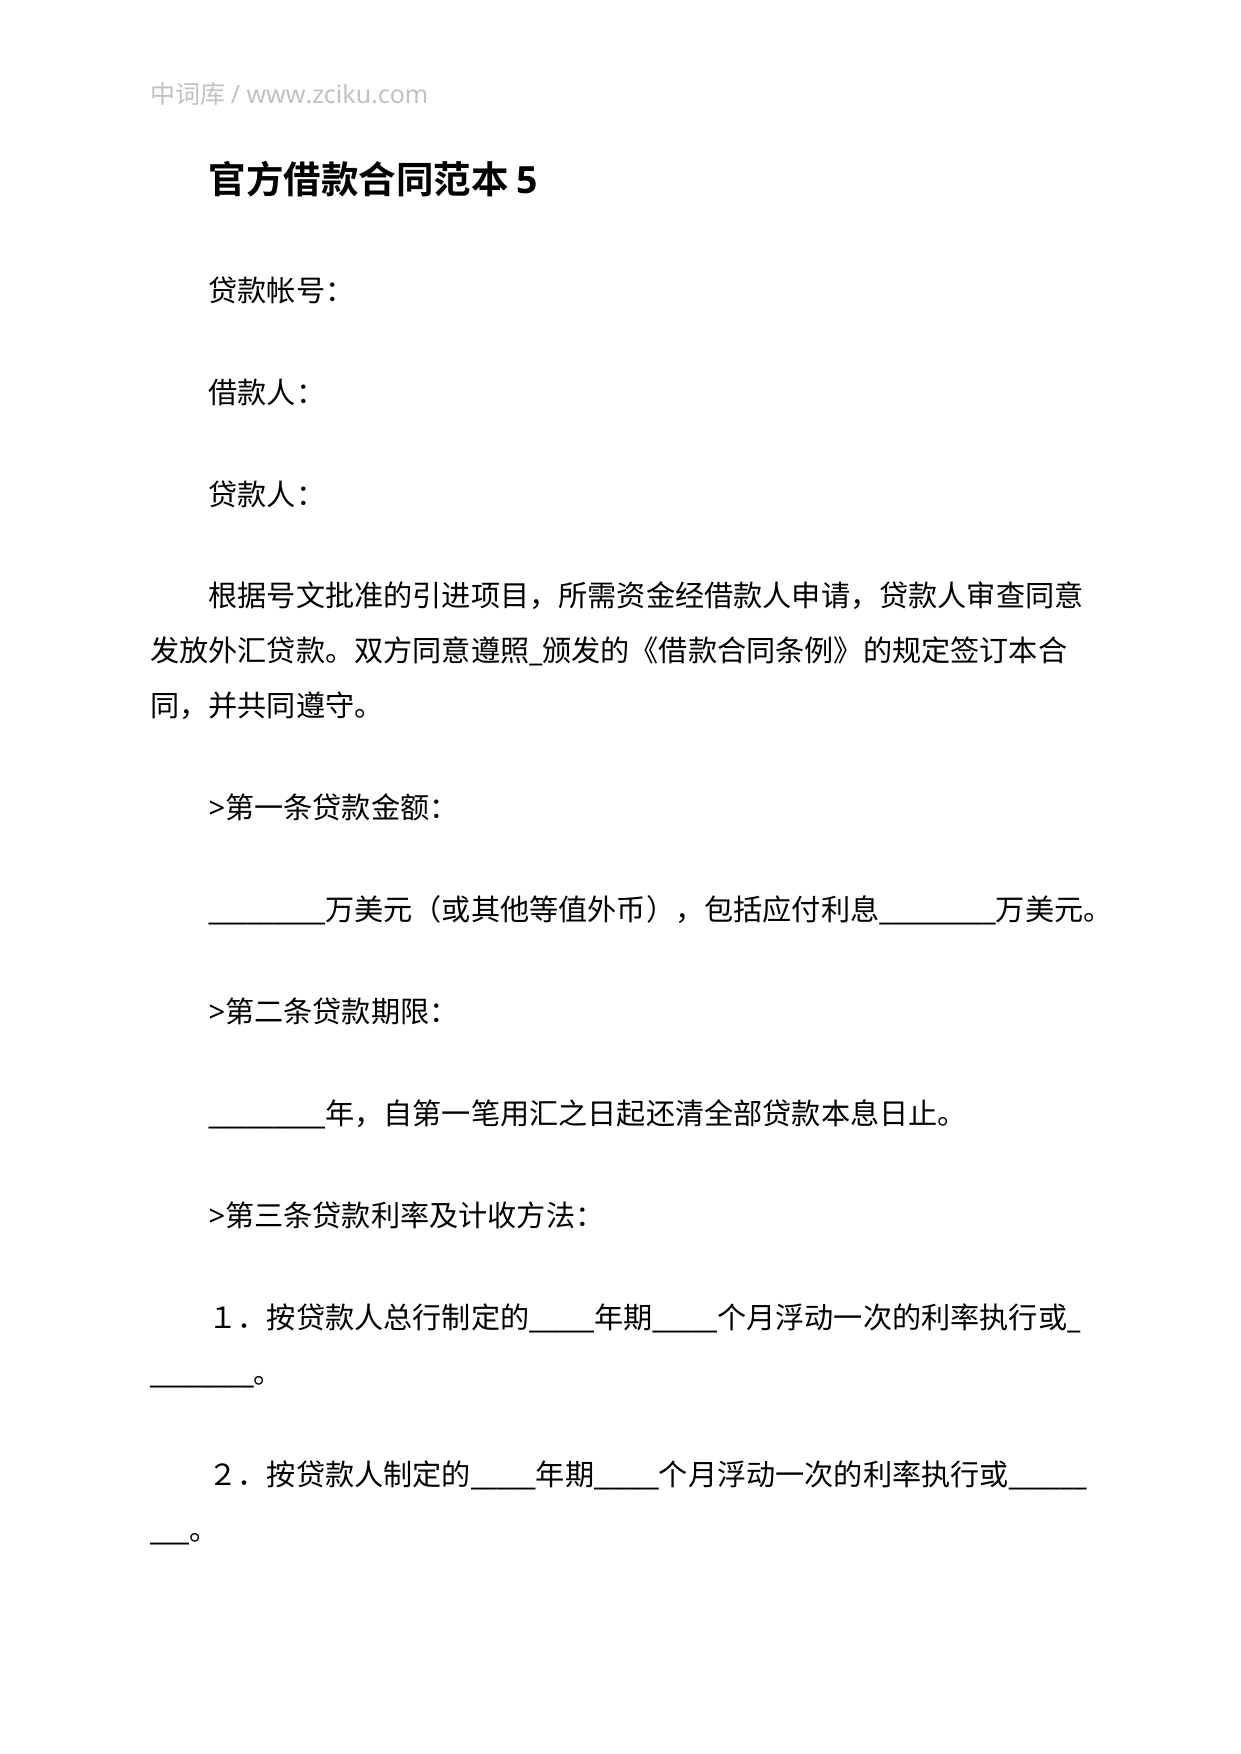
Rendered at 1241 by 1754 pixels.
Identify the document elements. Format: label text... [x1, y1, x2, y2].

text >第三条贷款利率及计收方法： [150, 1192, 1090, 1235]
text ２．按贷款人制定的_____年期_____个月浮动一次的利率执行或_________。 [150, 1451, 1090, 1549]
text _________万美元（或其他等值外币），包括应付利息_________万美元。 [150, 887, 1090, 929]
text _________年，自第一笔用汇之日起还清全部贷款本息日止。 [150, 1091, 1090, 1133]
text >第二条贷款期限： [150, 988, 1090, 1031]
text 借款人： [150, 369, 1090, 412]
text １．按贷款人总行制定的_____年期_____个月浮动一次的利率执行或_________。 [150, 1294, 1090, 1392]
text >第一条贷款金额： [150, 784, 1090, 827]
text 贷款人： [150, 471, 1090, 513]
text 官方借款合同范本5 [150, 150, 1090, 204]
text 根据号文批准的引进项目，所需资金经借款人申请，贷款人审查同意发放外汇贷款。双方同意遵照_颁发的《借款合同条例》的规定签订本合同，并共同遵守。 [150, 573, 1090, 725]
text 贷款帐号： [150, 268, 1090, 310]
